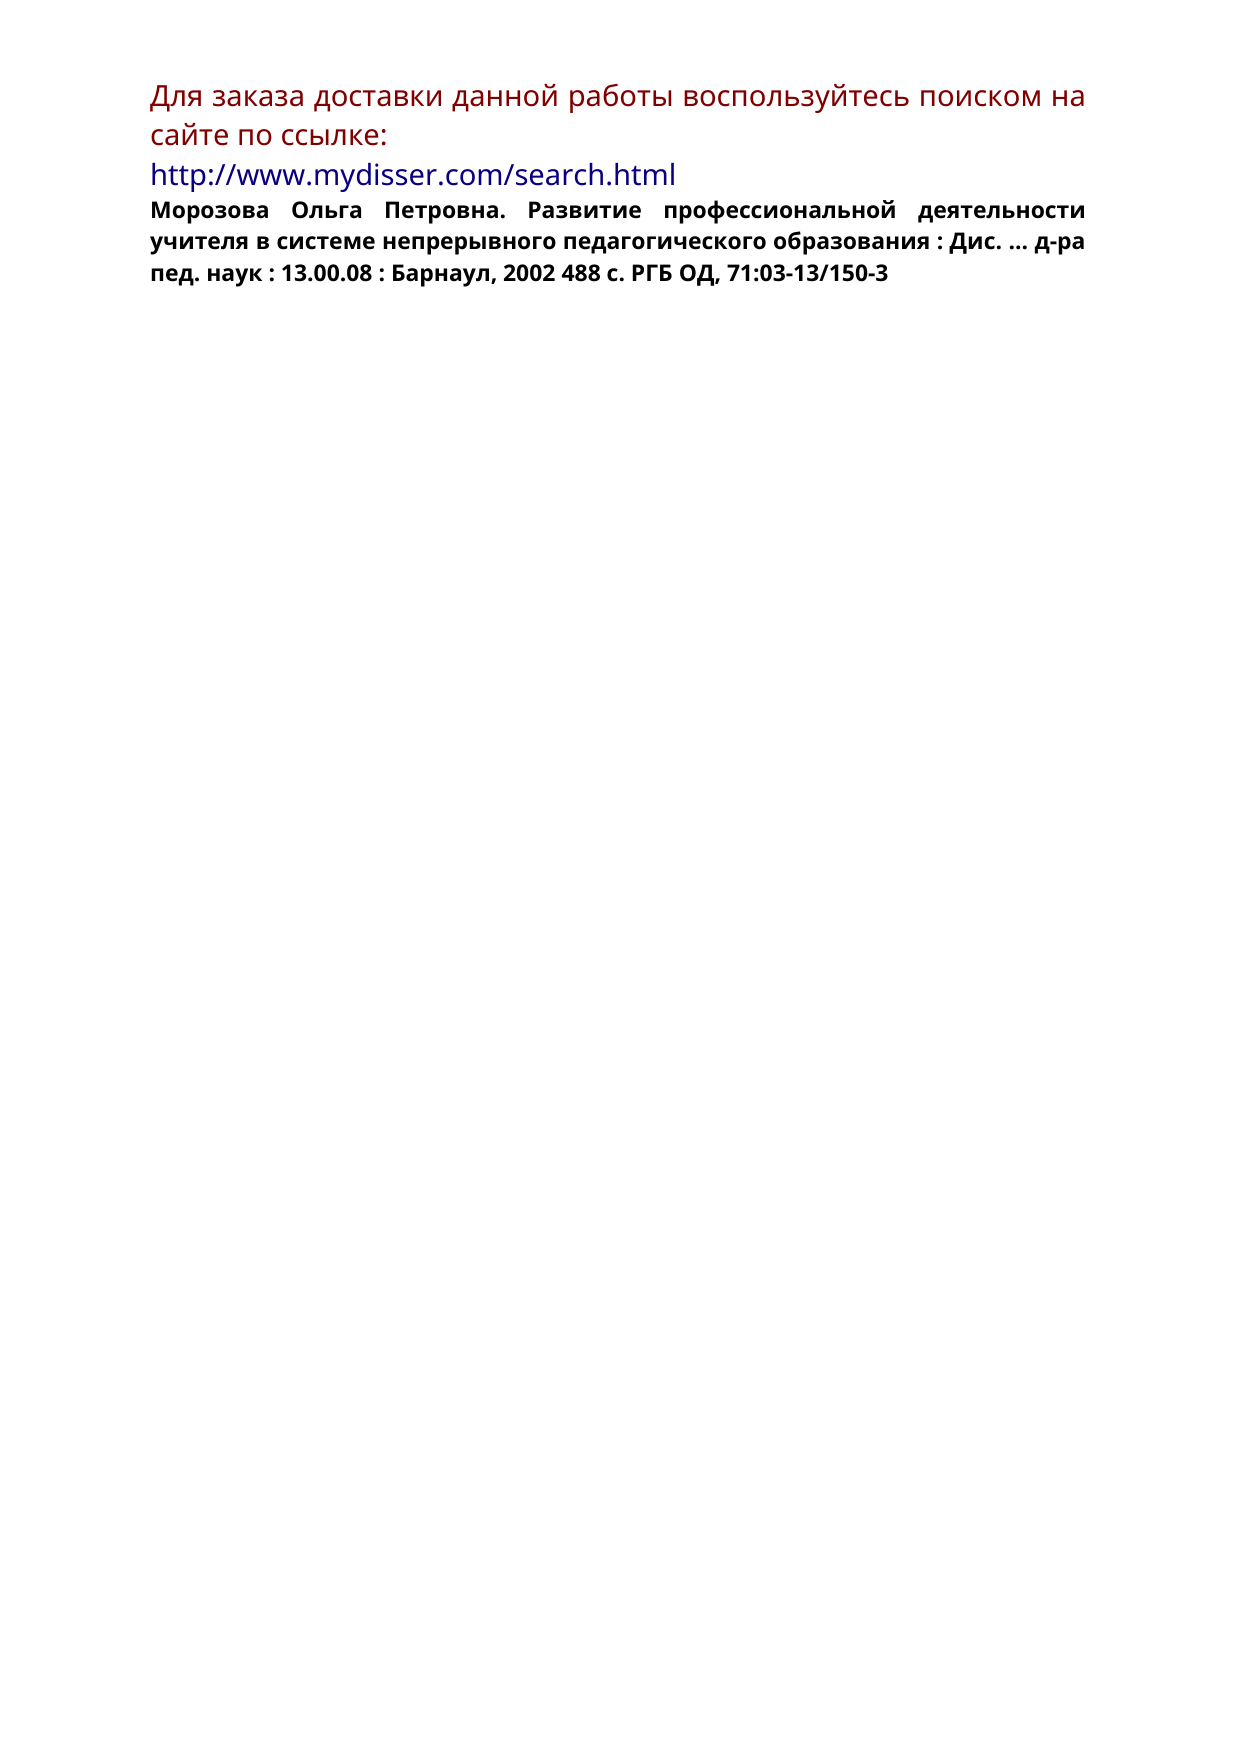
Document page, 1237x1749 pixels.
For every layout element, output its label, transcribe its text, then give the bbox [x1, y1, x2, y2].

text Морозова Ольга Петровна. Развитие профессиональной деятельности учителя в системе непрерывного педагогического образования : Дис. ... д-ра пед. наук : 13.00.08 : Барнаул, 2002 488 c. РГБ ОД, 71:03-13/150-3 [150, 194, 1086, 288]
